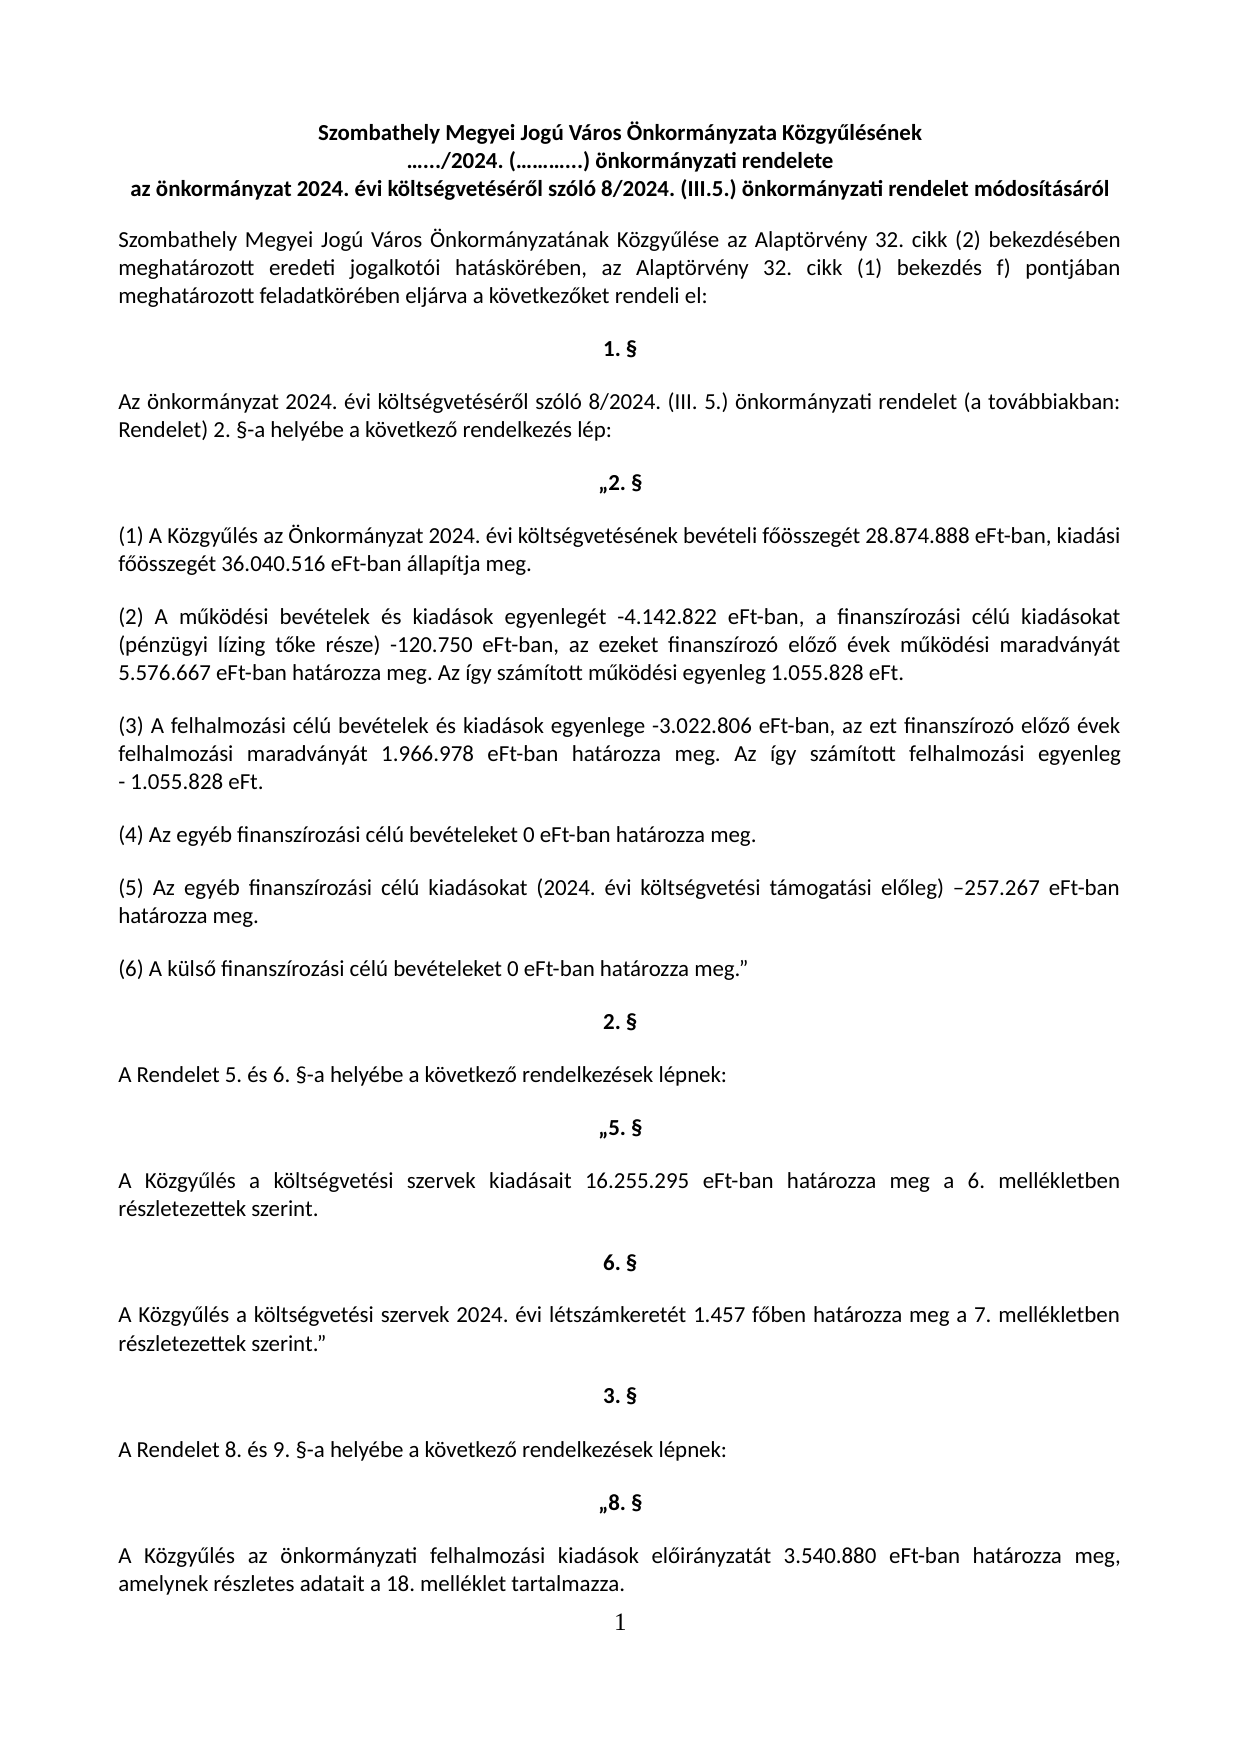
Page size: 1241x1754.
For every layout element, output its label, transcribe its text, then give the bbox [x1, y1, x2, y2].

text az önkormányzat 2024. évi költségvetéséről szóló 8/2024. (III.5.) önkormányzati rendelet módosításáról [118, 174, 1122, 202]
text Szombathely Megyei Jogú Város Önkormányzatának Közgyűlése az Alaptörvény 32. cikk (2) bekezdésében meghatározott eredeti jogalkotói hatáskörében, az Alaptörvény 32. cikk (1) bekezdés f) pontjában meghatározott feladatkörében eljárva a következőket rendeli el: [118, 225, 1122, 309]
text Az önkormányzat 2024. évi költségvetéséről szóló 8/2024. (III. 5.) önkormányzati rendelet (a továbbiakban: Rendelet) 2. §-a helyébe a következő rendelkezés lép: [118, 387, 1122, 443]
text A Közgyűlés a költségvetési szervek kiadásait 16.255.295 eFt-ban határozza meg a 6. mellékletben részletezettek szerint. [118, 1167, 1122, 1223]
text 2. § [118, 1007, 1122, 1036]
text ….../2024. (………...) önkormányzati rendelete [118, 146, 1122, 174]
text A Rendelet 8. és 9. §-a helyébe a következő rendelkezések lépnek: [118, 1435, 1122, 1463]
text (3) A felhalmozási célú bevételek és kiadások egyenlege -3.022.806 eFt-ban, az ezt finanszírozó előző évek felhalmozási maradványát 1.966.978 eFt-ban határozza meg. Az így számított felhalmozási egyenleg - 1.055.828 eFt. [118, 711, 1122, 795]
text 3. § [118, 1382, 1122, 1410]
text (6) A külső finanszírozási célú bevételeket 0 eFt-ban határozza meg.” [118, 954, 1122, 982]
text (5) Az egyéb finanszírozási célú kiadásokat (2024. évi költségvetési támogatási előleg) –257.267 eFt-ban határozza meg. [118, 873, 1122, 929]
text „2. § [118, 468, 1122, 496]
text A Közgyűlés a költségvetési szervek 2024. évi létszámkeretét 1.457 főben határozza meg a 7. mellékletben részletezettek szerint.” [118, 1301, 1122, 1357]
text A Közgyűlés az önkormányzati felhalmozási kiadások előirányzatát 3.540.880 eFt-ban határozza meg, amelynek részletes adatait a 18. melléklet tartalmazza. [118, 1541, 1122, 1597]
text 6. § [118, 1248, 1122, 1276]
text „8. § [118, 1488, 1122, 1516]
text 1. § [118, 334, 1122, 362]
text A Rendelet 5. és 6. §-a helyébe a következő rendelkezések lépnek: [118, 1061, 1122, 1088]
text Szombathely Megyei Jogú Város Önkormányzata Közgyűlésének [118, 118, 1122, 146]
text „5. § [118, 1113, 1122, 1142]
text (1) A Közgyűlés az Önkormányzat 2024. évi költségvetésének bevételi főösszegét 28.874.888 eFt-ban, kiadási főösszegét 36.040.516 eFt-ban állapítja meg. [118, 521, 1122, 577]
text (2) A működési bevételek és kiadások egyenlegét -4.142.822 eFt-ban, a finanszírozási célú kiadásokat (pénzügyi lízing tőke része) -120.750 eFt-ban, az ezeket finanszírozó előző évek működési maradványát 5.576.667 eFt-ban határozza meg. Az így számított működési egyenleg 1.055.828 eFt. [118, 602, 1122, 686]
text (4) Az egyéb finanszírozási célú bevételeket 0 eFt-ban határozza meg. [118, 820, 1122, 848]
